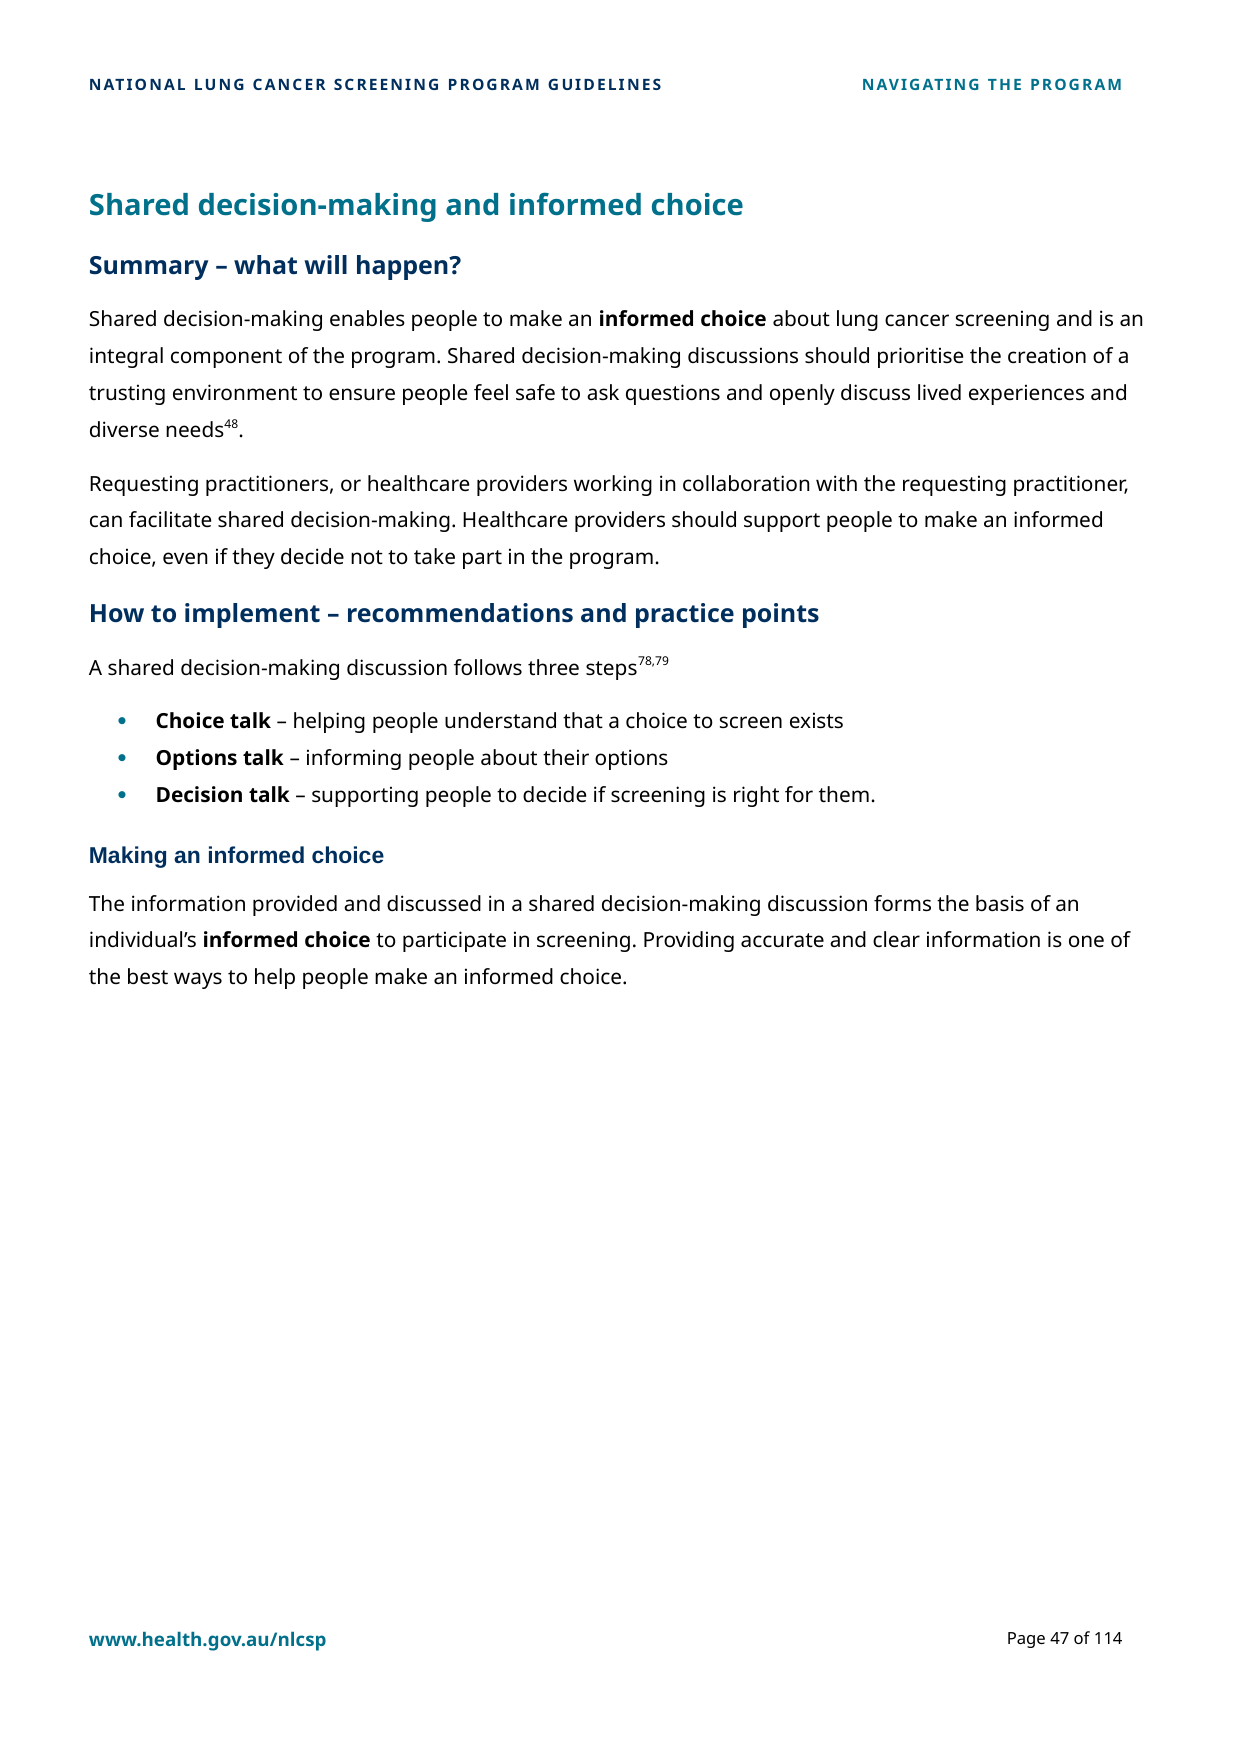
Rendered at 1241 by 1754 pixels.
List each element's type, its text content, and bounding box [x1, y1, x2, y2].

list Options talk – informing people about their options [118, 743, 1152, 772]
text A shared decision-making discussion follows three steps78,79 [89, 653, 1152, 681]
text The information provided and discussed in a shared decision-making discussion forms the basis of an individual’s informed choice to participate in screening. Providing accurate and clear information is one of the best ways to help people make an informed choice. [89, 889, 1152, 991]
list Decision talk – supporting people to decide if screening is right for them. [118, 780, 1152, 808]
subtitle Making an informed choice [89, 842, 1152, 868]
text Shared decision-making enables people to make an informed choice about lung cancer screening and is an integral component of the program. Shared decision-making discussions should prioritise the creation of a trusting environment to ensure people feel safe to ask questions and openly discuss lived experiences and diverse needs48. [89, 304, 1152, 444]
subtitle How to implement – recommendations and practice points [89, 596, 1152, 630]
text Requesting practitioners, or healthcare providers working in collaboration with the requesting practitioner, can facilitate shared decision-making. Healthcare providers should support people to make an informed choice, even if they decide not to take part in the program. [89, 469, 1152, 571]
subtitle Shared decision-making and informed choice [89, 184, 1152, 223]
list Choice talk – helping people understand that a choice to screen exists [118, 706, 1152, 735]
subtitle Summary – what will happen? [89, 248, 1152, 282]
